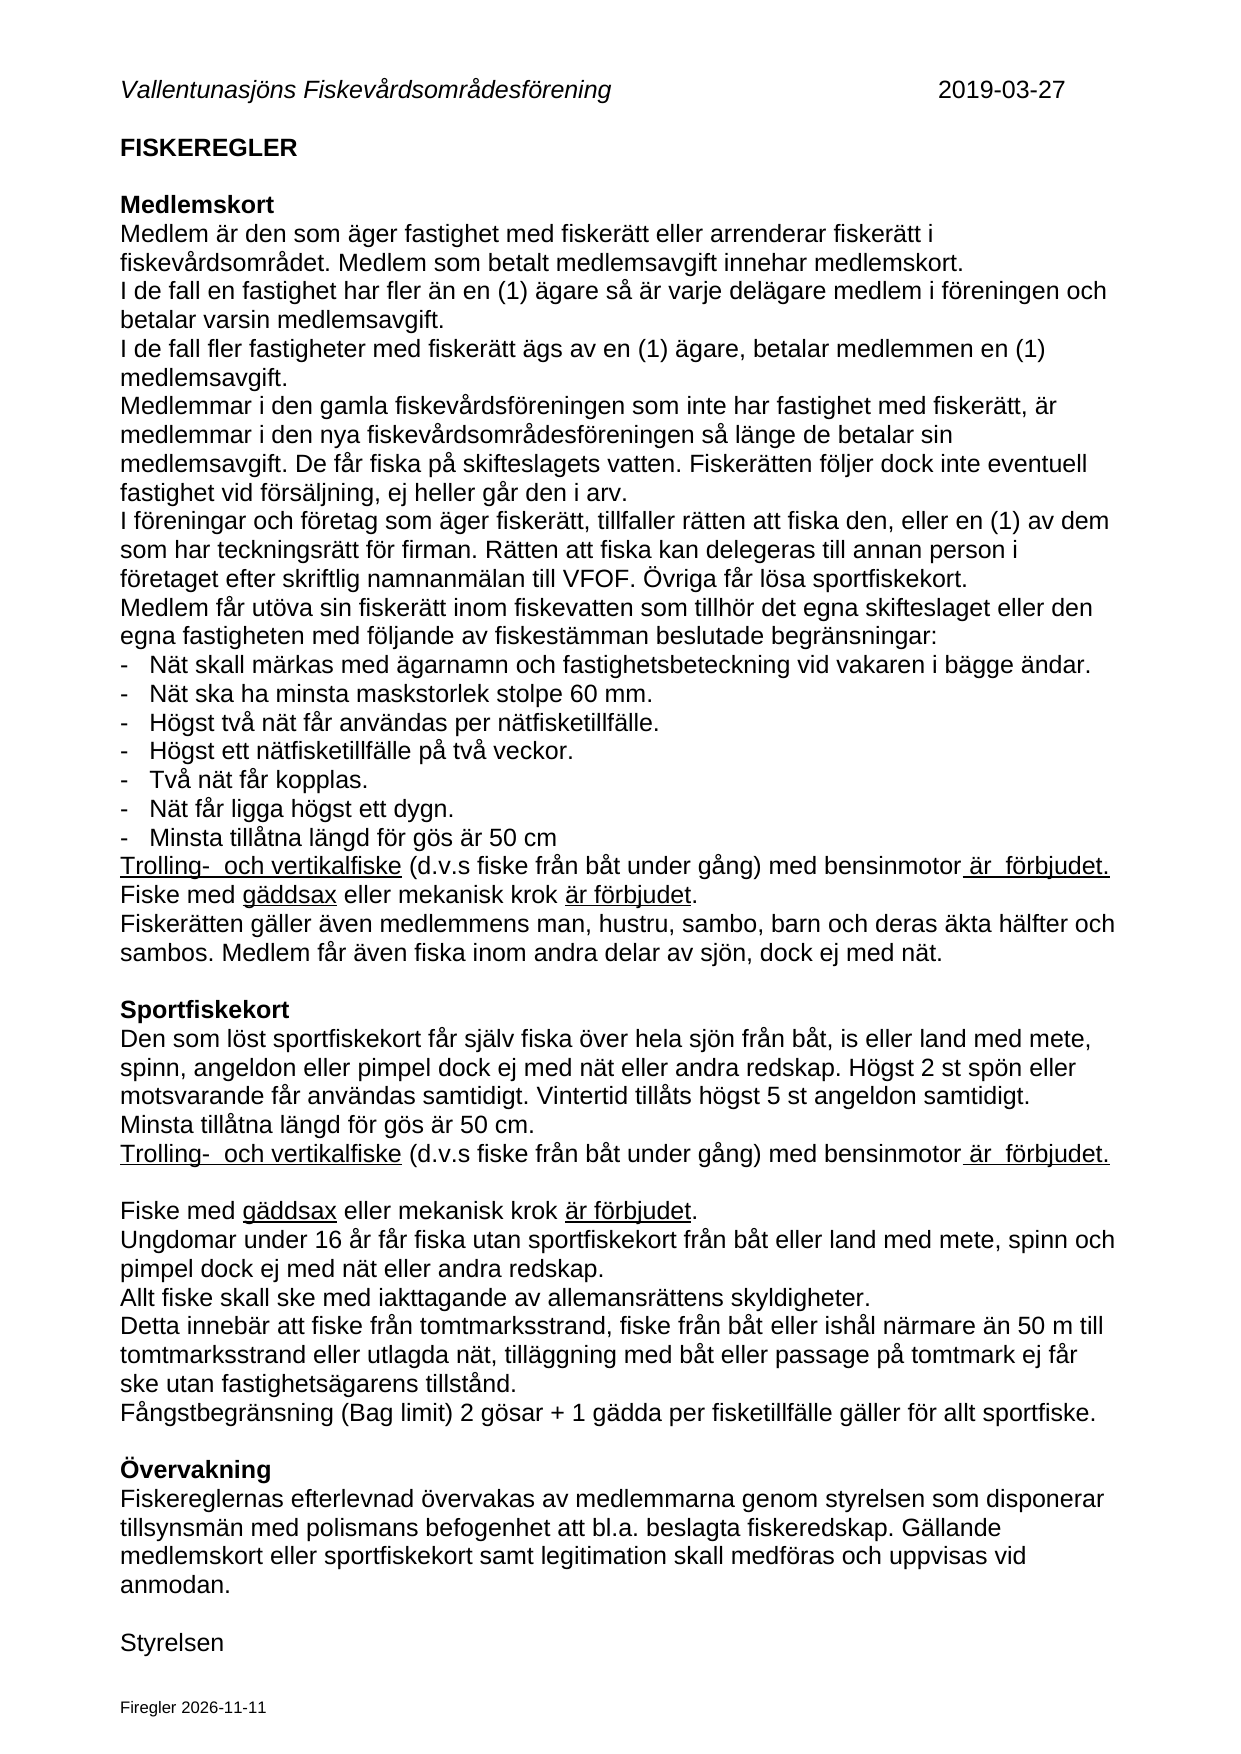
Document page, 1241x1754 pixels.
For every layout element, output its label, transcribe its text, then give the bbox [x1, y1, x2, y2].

text Trolling- och vertikalfiske (d.v.s fiske från båt under gång) med bensinmotor är förbjudet. [120, 851, 1120, 880]
text - Minsta tillåtna längd för gös är 50 cm [120, 822, 1120, 851]
subtitle Medlemskort [120, 190, 1120, 219]
text Detta innebär att fiske från tomtmarksstrand, fiske från båt eller ishål närmare än 50 m till tomtmarksstrand eller utlagda nät, tilläggning med båt eller passage på tomtmark ej får ske utan fastighetsägarens tillstånd. [120, 1311, 1120, 1397]
text - Två nät får kopplas. [120, 765, 1120, 794]
text Fångstbegränsning (Bag limit) 2 gösar + 1 gädda per fisketillfälle gäller för allt sportfiske. [120, 1397, 1120, 1426]
text I de fall fler fastigheter med fiskerätt ägs av en (1) ägare, betalar medlemmen en (1) medlemsavgift. [120, 334, 1120, 391]
subtitle FISKEREGLER [120, 132, 1120, 161]
text Fiske med gäddsax eller mekanisk krok är förbjudet. [120, 1196, 1120, 1225]
text Fiske med gäddsax eller mekanisk krok är förbjudet. [120, 880, 1120, 909]
text Trolling- och vertikalfiske (d.v.s fiske från båt under gång) med bensinmotor är förbjudet. [120, 1139, 1120, 1167]
text Medlemmar i den gamla fiskevårdsföreningen som inte har fastighet med fiskerätt, är medlemmar i den nya fiskevårdsområdesföreningen så länge de betalar sin medlemsavgift. De får fiska på skifteslagets vatten. Fiskerätten följer dock inte eventuell fastighet vid försäljning, ej heller går den i arv. [120, 391, 1120, 506]
text - Nät ska ha minsta maskstorlek stolpe 60 mm. [120, 679, 1120, 707]
text Den som löst sportfiskekort får själv fiska över hela sjön från båt, is eller land med mete, spinn, angeldon eller pimpel dock ej med nät eller andra redskap. Högst 2 st spön eller motsvarande får användas samtidigt. Vintertid tillåts högst 5 st angeldon samtidigt. [120, 1024, 1120, 1110]
text - Högst ett nätfisketillfälle på två veckor. [120, 736, 1120, 765]
text Medlem får utöva sin fiskerätt inom fiskevatten som tillhör det egna skifteslaget eller den egna fastigheten med följande av fiskestämman beslutade begränsningar: [120, 592, 1120, 650]
text Fiskerätten gäller även medlemmens man, hustru, sambo, barn och deras äkta hälfter och sambos. Medlem får även fiska inom andra delar av sjön, dock ej med nät. [120, 909, 1120, 966]
subtitle Sportfiskekort [120, 995, 1120, 1024]
text Styrelsen [120, 1627, 1120, 1656]
text - Nät skall märkas med ägarnamn och fastighetsbeteckning vid vakaren i bägge ändar. [120, 650, 1120, 679]
text - Högst två nät får användas per nätfisketillfälle. [120, 707, 1120, 736]
text Fiskereglernas efterlevnad övervakas av medlemmarna genom styrelsen som disponerar tillsynsmän med polismans befogenhet att bl.a. beslagta fiskeredskap. Gällande medlemskort eller sportfiskekort samt legitimation skall medföras och uppvisas vid anmodan. [120, 1484, 1120, 1599]
text Medlem är den som äger fastighet med fiskerätt eller arrenderar fiskerätt i fiskevårdsområdet. Medlem som betalt medlemsavgift innehar medlemskort. [120, 219, 1120, 276]
text I de fall en fastighet har fler än en (1) ägare så är varje delägare medlem i föreningen och betalar varsin medlemsavgift. [120, 276, 1120, 334]
text I föreningar och företag som äger fiskerätt, tillfaller rätten att fiska den, eller en (1) av dem som har teckningsrätt för firman. Rätten att fiska kan delegeras till annan person i företaget efter skriftlig namnanmälan till VFOF. Övriga får lösa sportfiskekort. [120, 506, 1120, 592]
text Allt fiske skall ske med iakttagande av allemansrättens skyldigheter. [120, 1282, 1120, 1311]
text Ungdomar under 16 år får fiska utan sportfiskekort från båt eller land med mete, spinn och pimpel dock ej med nät eller andra redskap. [120, 1225, 1120, 1282]
text Minsta tillåtna längd för gös är 50 cm. [120, 1110, 1120, 1139]
subtitle Övervakning [120, 1455, 1120, 1484]
text - Nät får ligga högst ett dygn. [120, 794, 1120, 822]
